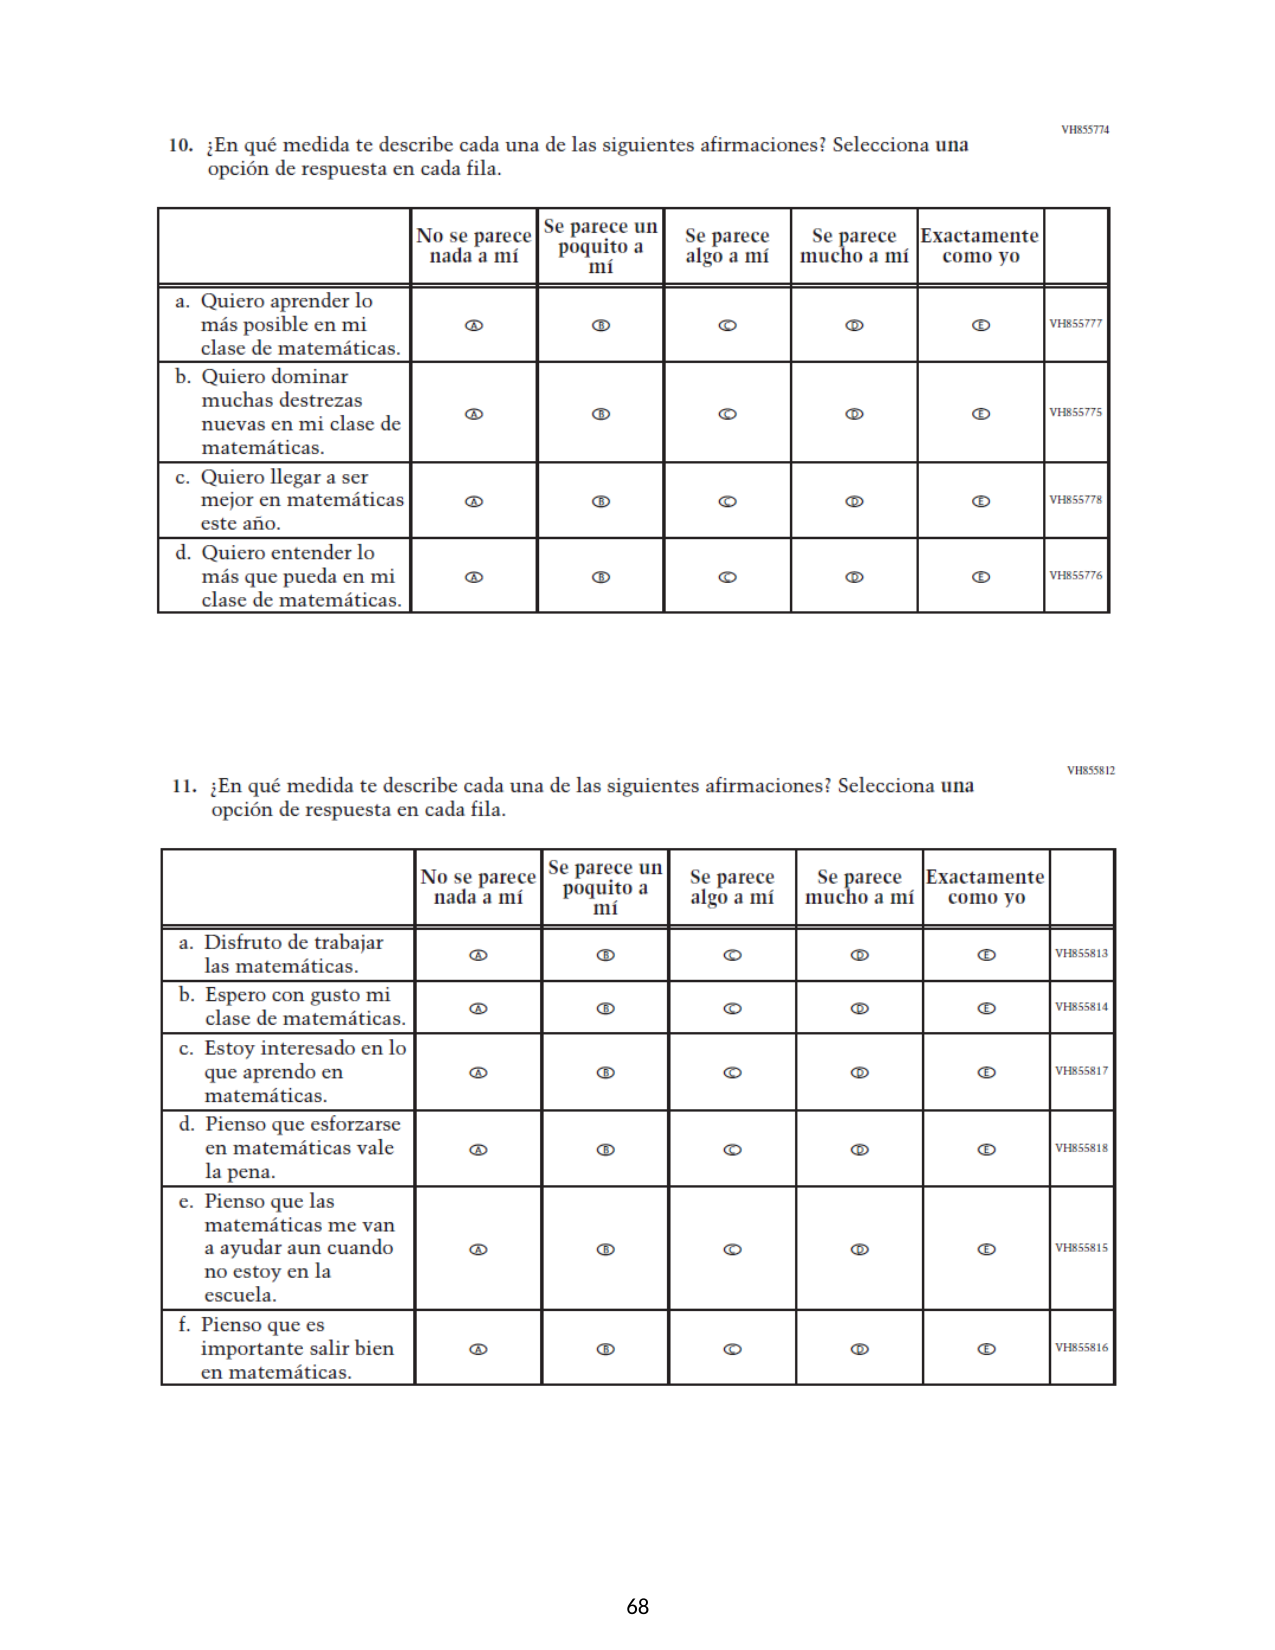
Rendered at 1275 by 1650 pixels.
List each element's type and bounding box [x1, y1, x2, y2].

picture [150, 753, 1125, 1399]
picture [150, 103, 1125, 622]
